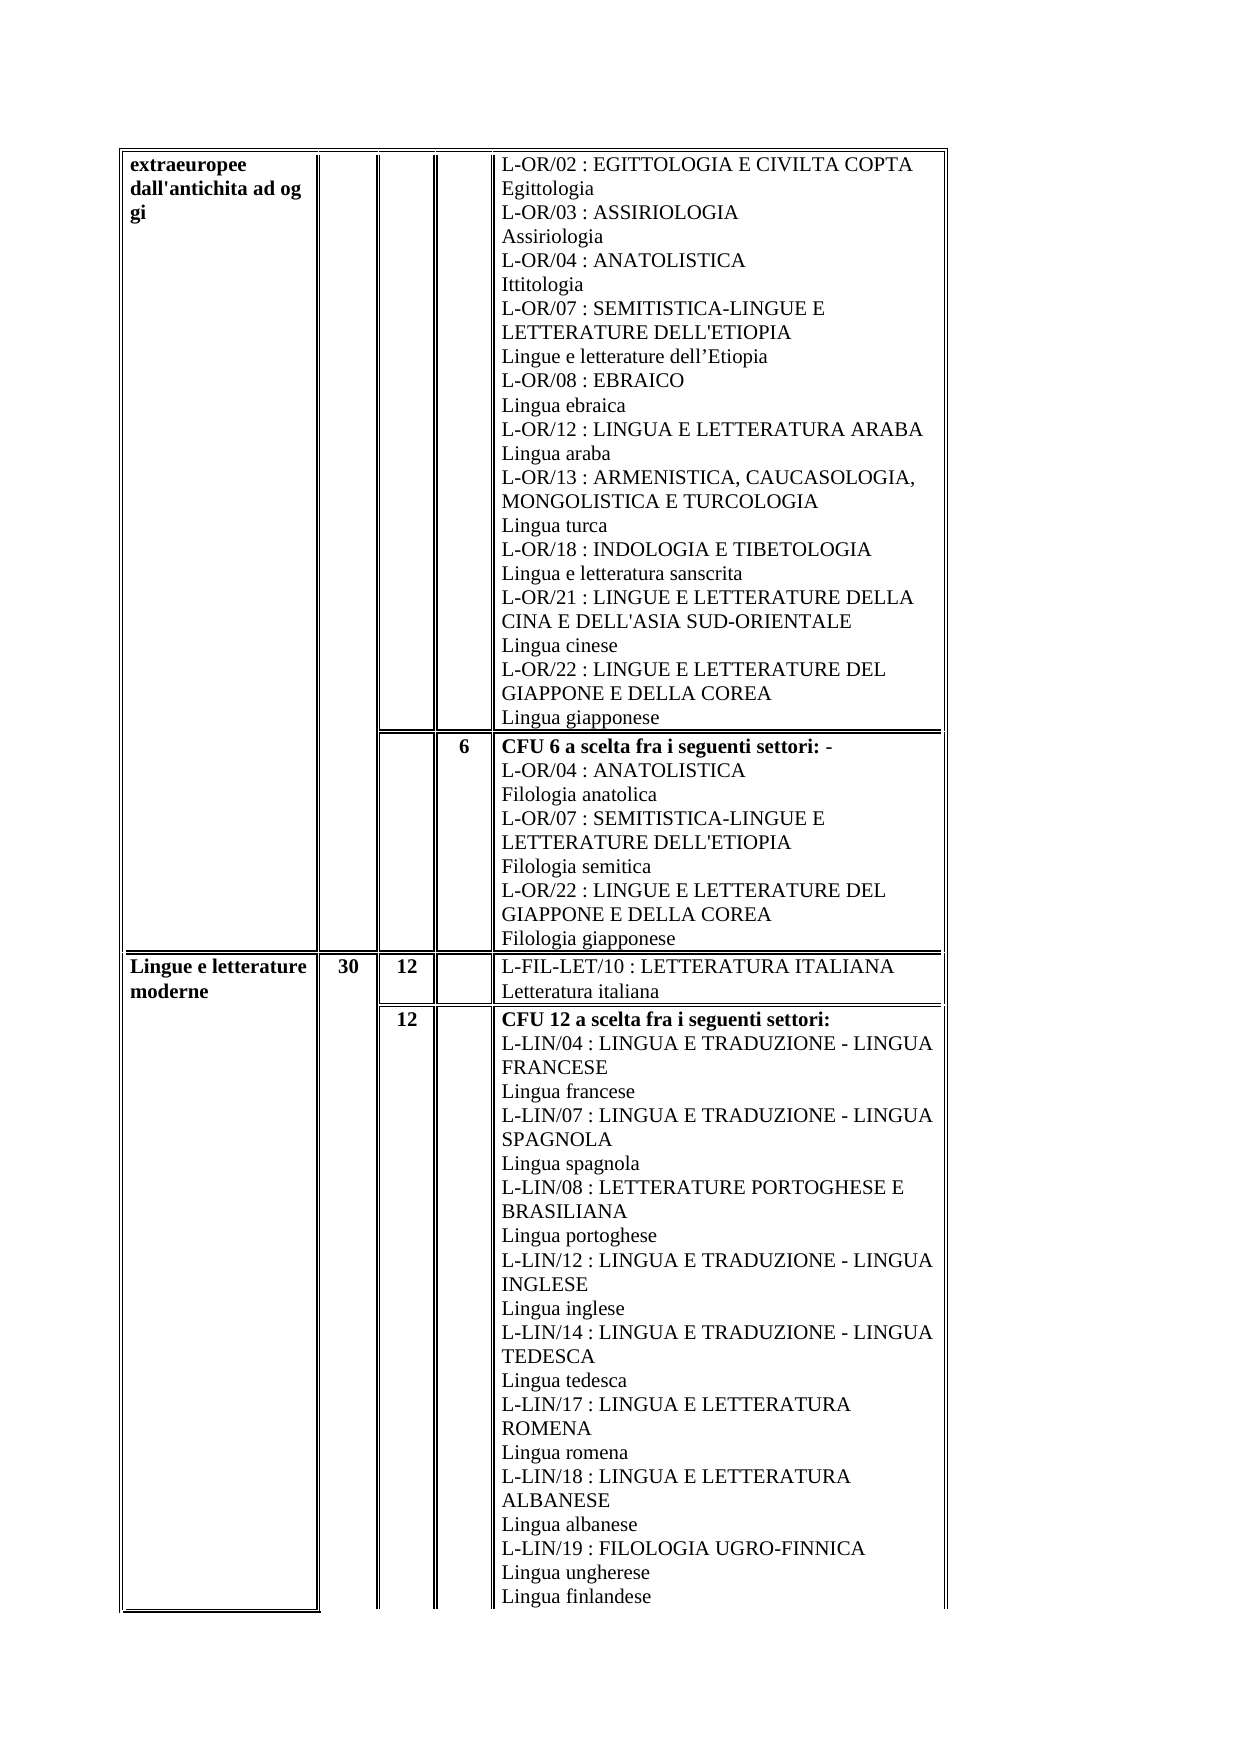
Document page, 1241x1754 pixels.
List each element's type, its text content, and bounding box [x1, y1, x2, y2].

table_header Linguistica teorica Teoria linguistica e comunicazione Linguistica storica Linguistica applicata e sperimentale [120, 149, 319, 1613]
table_header Linguistica teorica Teoria linguistica e comunicazione Linguistica storica Linguistica applicata e sperimentale [320, 148, 951, 1613]
